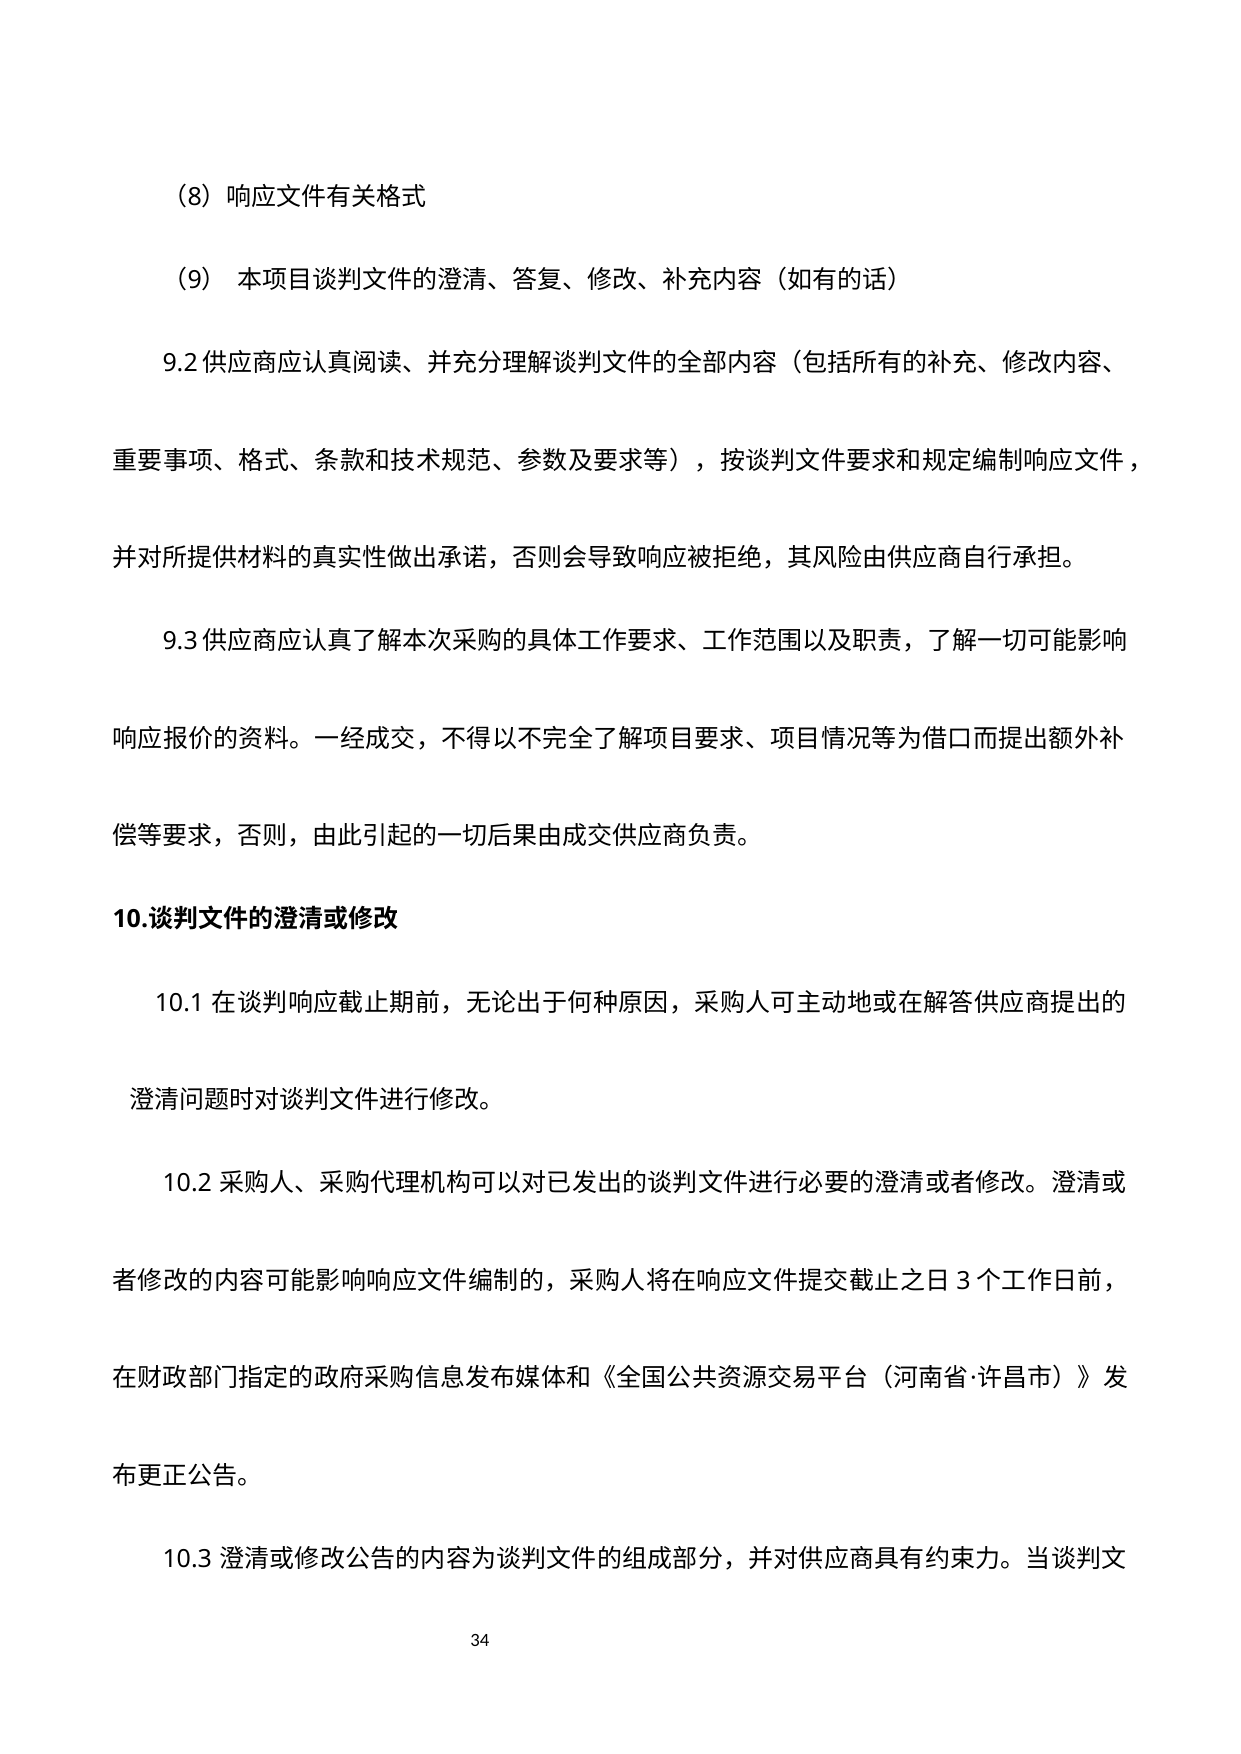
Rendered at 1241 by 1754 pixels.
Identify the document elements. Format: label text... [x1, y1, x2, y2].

text 10.1 在谈判响应截止期前，无论出于何种原因，采购人可主动地或在解答供应商提出的澄清问题时对谈判文件进行修改。 [129, 968, 1128, 1130]
text 10.谈判文件的澄清或修改 [112, 884, 1128, 949]
text 10.2 采购人、采购代理机构可以对已发出的谈判文件进行必要的澄清或者修改。澄清或者修改的内容可能影响响应文件编制的，采购人将在响应文件提交截止之日3个工作日前，在财政部门指定的政府采购信息发布媒体和《全国公共资源交易平台（河南省·许昌市）》发布更正公告。 [112, 1148, 1128, 1506]
list 本项目谈判文件的澄清、答复、修改、补充内容（如有的话） [162, 245, 1128, 310]
text （8）响应文件有关格式 [112, 162, 1128, 227]
text 9.3供应商应认真了解本次采购的具体工作要求、工作范围以及职责，了解一切可能影响响应报价的资料。一经成交，不得以不完全了解项目要求、项目情况等为借口而提出额外补偿等要求，否则，由此引起的一切后果由成交供应商负责。 [112, 606, 1128, 866]
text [112, 1524, 1128, 1589]
text 9.2供应商应认真阅读、并充分理解谈判文件的全部内容（包括所有的补充、修改内容、重要事项、格式、条款和技术规范、参数及要求等），按谈判文件要求和规定编制响应文件，并对所提供材料的真实性做出承诺，否则会导致响应被拒绝，其风险由供应商自行承担。 [112, 328, 1128, 588]
